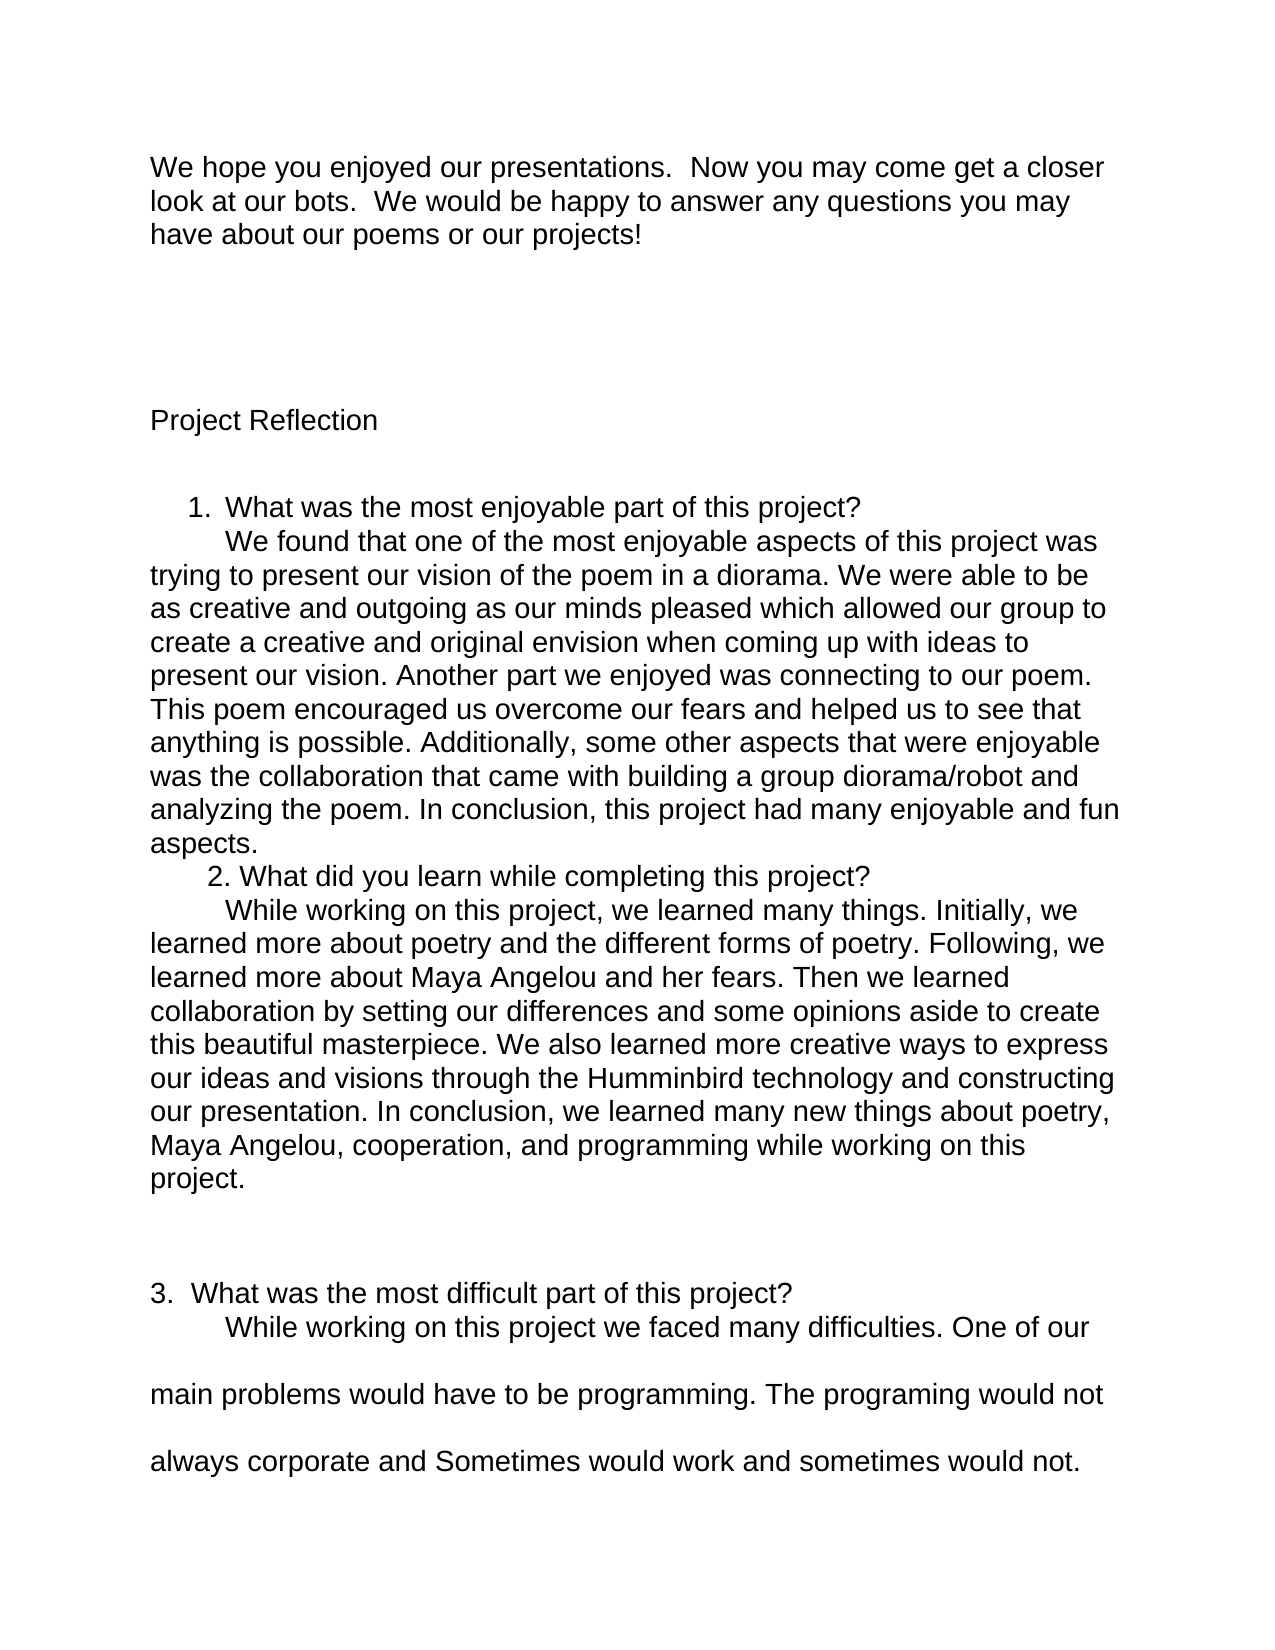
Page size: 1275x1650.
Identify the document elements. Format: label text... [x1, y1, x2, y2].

text While working on this project, we learned many things. Initially, we learned more about poetry and the different forms of poetry. Following, we learned more about Maya Angelou and her fears. Then we learned collaboration by setting our differences and some opinions aside to create this beautiful masterpiece. We also learned more creative ways to express our ideas and visions through the Humminbird technology and constructing our presentation. In conclusion, we learned many new things about poetry, Maya Angelou, cooperation, and programming while working on this project. [150, 893, 1125, 1195]
text We found that one of the most enjoyable aspects of this project was trying to present our vision of the poem in a diorama. We were able to be as creative and outgoing as our minds pleased which allowed our group to create a creative and original envision when coming up with ideas to present our vision. Another part we enjoyed was connecting to our poem. This poem encouraged us overcome our fears and helped us to see that anything is possible. Additionally, some other aspects that were enjoyable was the collaboration that came with building a group diorama/robot and analyzing the poem. In conclusion, this project had many enjoyable and fun aspects. [150, 524, 1125, 859]
text 3. What was the most difficult part of this project? [150, 1277, 1125, 1310]
text 2. What did you learn while completing this project? [150, 859, 1125, 893]
text We hope you enjoyed our presentations. Now you may come get a closer look at our bots. We would be happy to answer any questions you may have about our poems or our projects! [150, 150, 1125, 251]
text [150, 1310, 1125, 1478]
list What was the most enjoyable part of this project? [187, 490, 1125, 524]
text Project Reflection [150, 403, 1125, 437]
